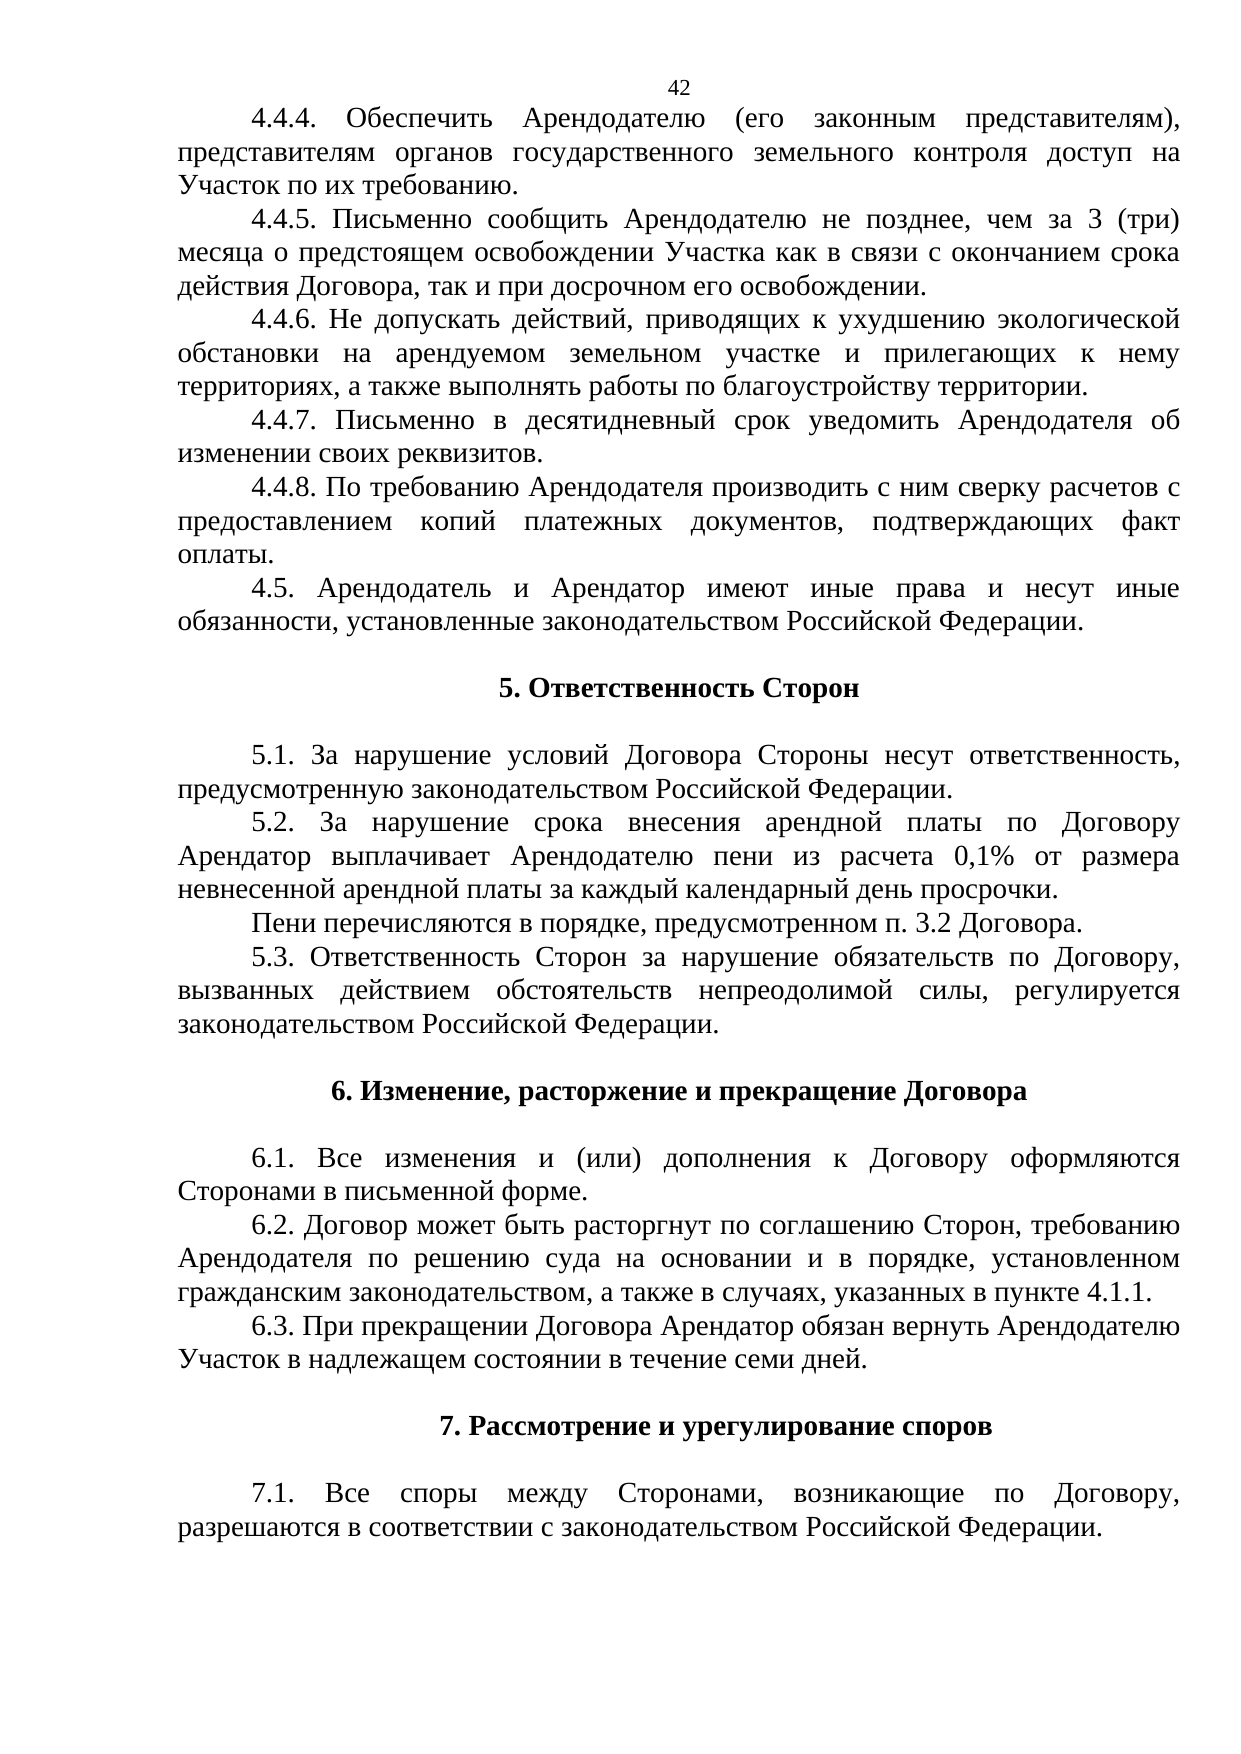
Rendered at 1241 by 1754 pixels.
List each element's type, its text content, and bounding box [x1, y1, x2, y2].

text 5. Ответственность Сторон [177, 670, 1181, 704]
text 7. Рассмотрение и урегулирование споров [177, 1408, 1181, 1442]
text 4.4.8. По требованию Арендодателя производить с ним сверку расчетов с предоставлением копий платежных документов, подтверждающих факт оплаты. [177, 469, 1181, 570]
text 4.5. Арендодатель и Арендатор имеют иные права и несут иные обязанности, установленные законодательством Российской Федерации. [177, 570, 1181, 637]
text 4.4.5. Письменно сообщить Арендодателю не позднее, чем за 3 (три) месяца о предстоящем освобождении Участка как в связи с окончанием срока действия Договора, так и при досрочном его освобождении. [177, 201, 1181, 301]
text 5.1. За нарушение условий Договора Стороны несут ответственность, предусмотренную законодательством Российской Федерации. [177, 737, 1181, 804]
text 5.3. Ответственность Сторон за нарушение обязательств по Договору, вызванных действием обстоятельств непреодолимой силы, регулируется законодательством Российской Федерации. [177, 939, 1181, 1039]
text 4.4.7. Письменно в десятидневный срок уведомить Арендодателя об изменении своих реквизитов. [177, 402, 1181, 469]
text Пени перечисляются в порядке, предусмотренном п. 3.2 Договора. [177, 905, 1181, 939]
text 6.3. При прекращении Договора Арендатор обязан вернуть Арендодателю Участок в надлежащем состоянии в течение семи дней. [177, 1308, 1181, 1375]
text 4.4.6. Не допускать действий, приводящих к ухудшению экологической обстановки на арендуемом земельном участке и прилегающих к нему территориях, а также выполнять работы по благоустройству территории. [177, 301, 1181, 402]
text 7.1. Все споры между Сторонами, возникающие по Договору, разрешаются в соответствии с законодательством Российской Федерации. [177, 1475, 1181, 1542]
text 4.4.4. Обеспечить Арендодателю (его законным представителям), представителям органов государственного земельного контроля доступ на Участок по их требованию. [177, 100, 1181, 201]
text 6.2. Договор может быть расторгнут по соглашению Сторон, требованию Арендодателя по решению суда на основании и в порядке, установленном гражданским законодательством, а также в случаях, указанных в пункте 4.1.1. [177, 1207, 1181, 1308]
text 6.1. Все изменения и (или) дополнения к Договору оформляются Сторонами в письменной форме. [177, 1140, 1181, 1207]
text 5.2. За нарушение срока внесения арендной платы по Договору Арендатор выплачивает Арендодателю пени из расчета 0,1% от размера невнесенной арендной платы за каждый календарный день просрочки. [177, 804, 1181, 905]
text 6. Изменение, расторжение и прекращение Договора [177, 1073, 1181, 1106]
